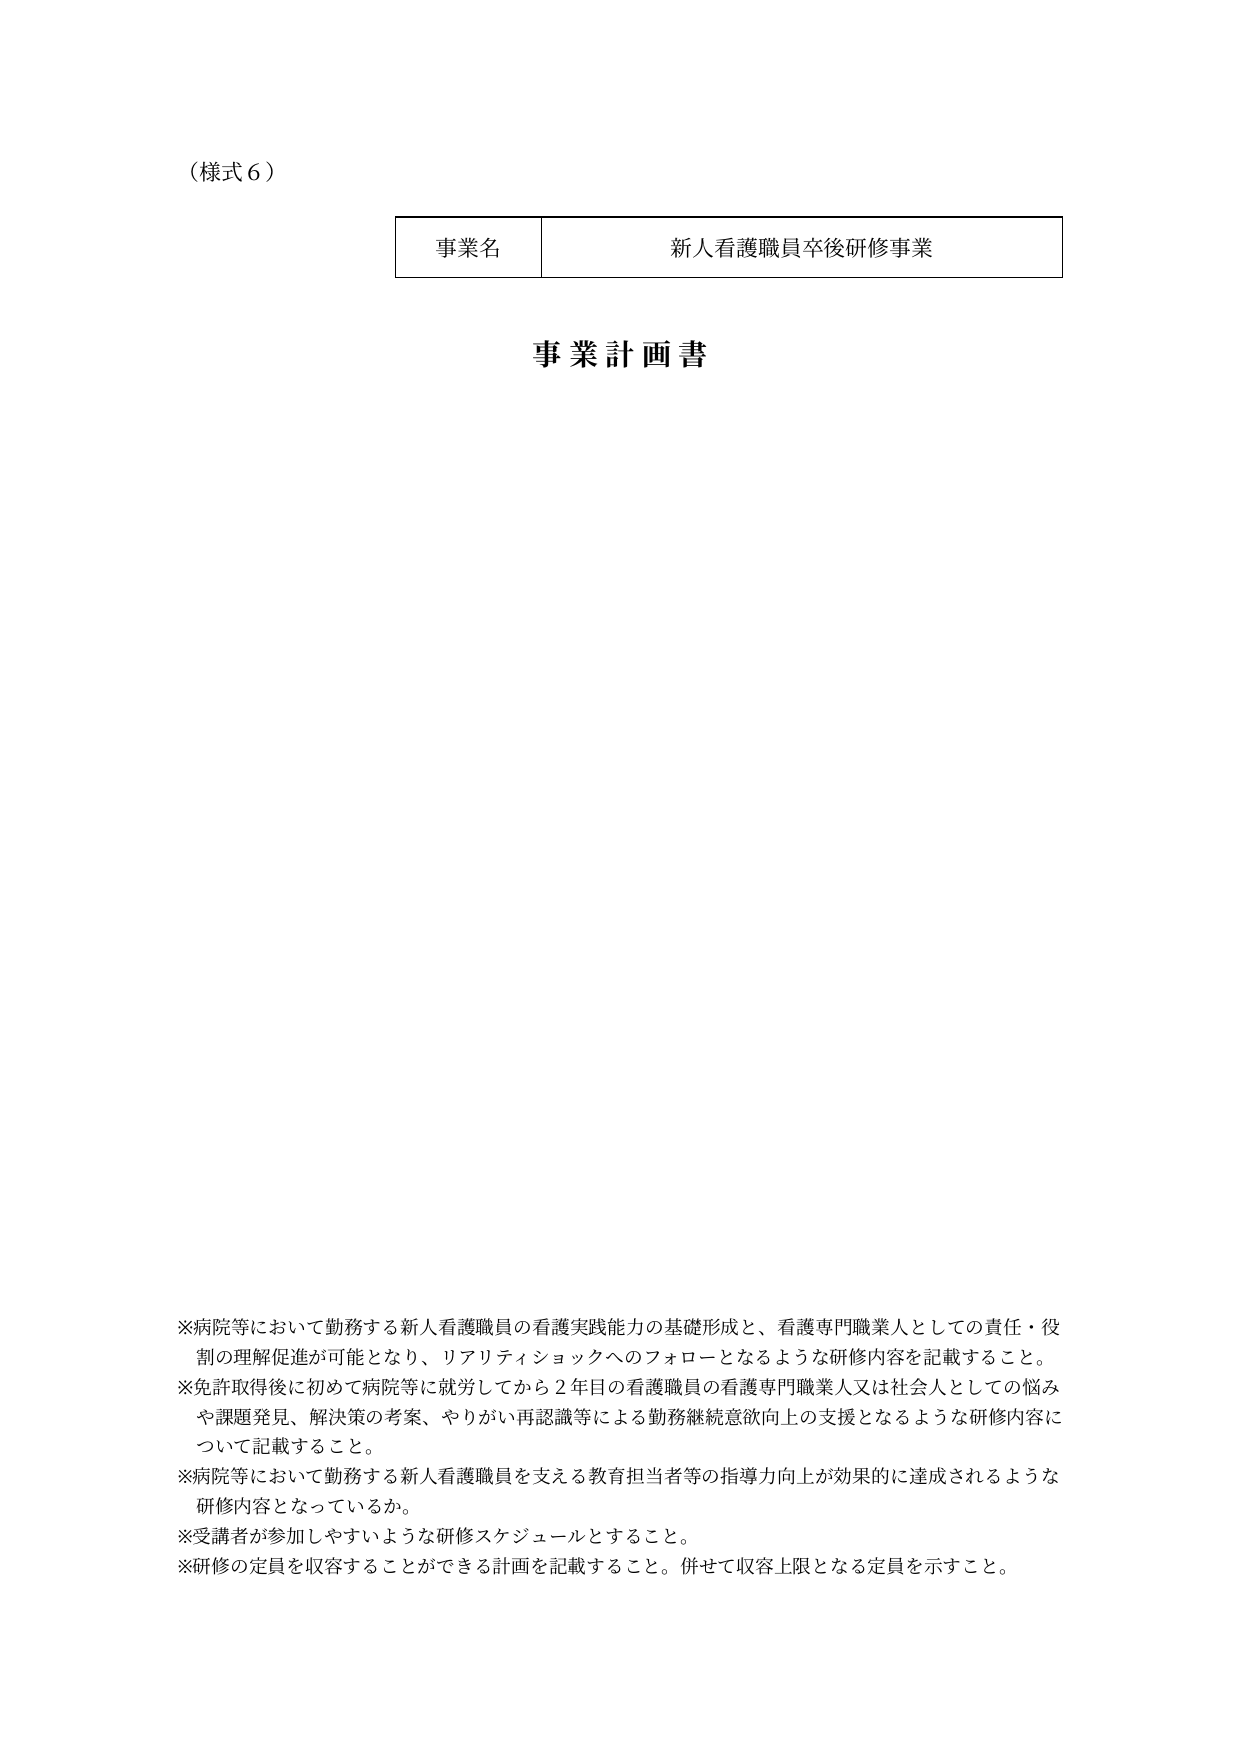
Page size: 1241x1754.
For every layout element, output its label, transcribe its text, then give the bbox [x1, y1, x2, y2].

text ※免許取得後に初めて病院等に就労してから２年目の看護職員の看護専門職業人又は社会人としての悩みや課題発見、解決策の考案、やりがい再認識等による勤務継続意欲向上の支援となるような研修内容について記載すること。 [177, 1371, 1063, 1461]
text ※病院等において勤務する新人看護職員を支える教育担当者等の指導力向上が効果的に達成されるような研修内容となっているか。 [177, 1461, 1063, 1520]
table_header 新人看護職員卒後研修事業 [542, 218, 1062, 277]
text 事 業 計 画 書 [177, 323, 1063, 382]
text ※受講者が参加しやすいような研修スケジュールとすること。 [177, 1520, 1063, 1550]
text （様式６） [177, 141, 1063, 201]
table_header 事業名 [396, 218, 541, 277]
text ※病院等において勤務する新人看護職員の看護実践能力の基礎形成と、看護専門職業人としての責任・役割の理解促進が可能となり、リアリティショックへのフォローとなるような研修内容を記載すること。 [177, 1312, 1063, 1371]
text ※研修の定員を収容することができる計画を記載すること。併せて収容上限となる定員を示すこと。 [177, 1550, 1063, 1580]
